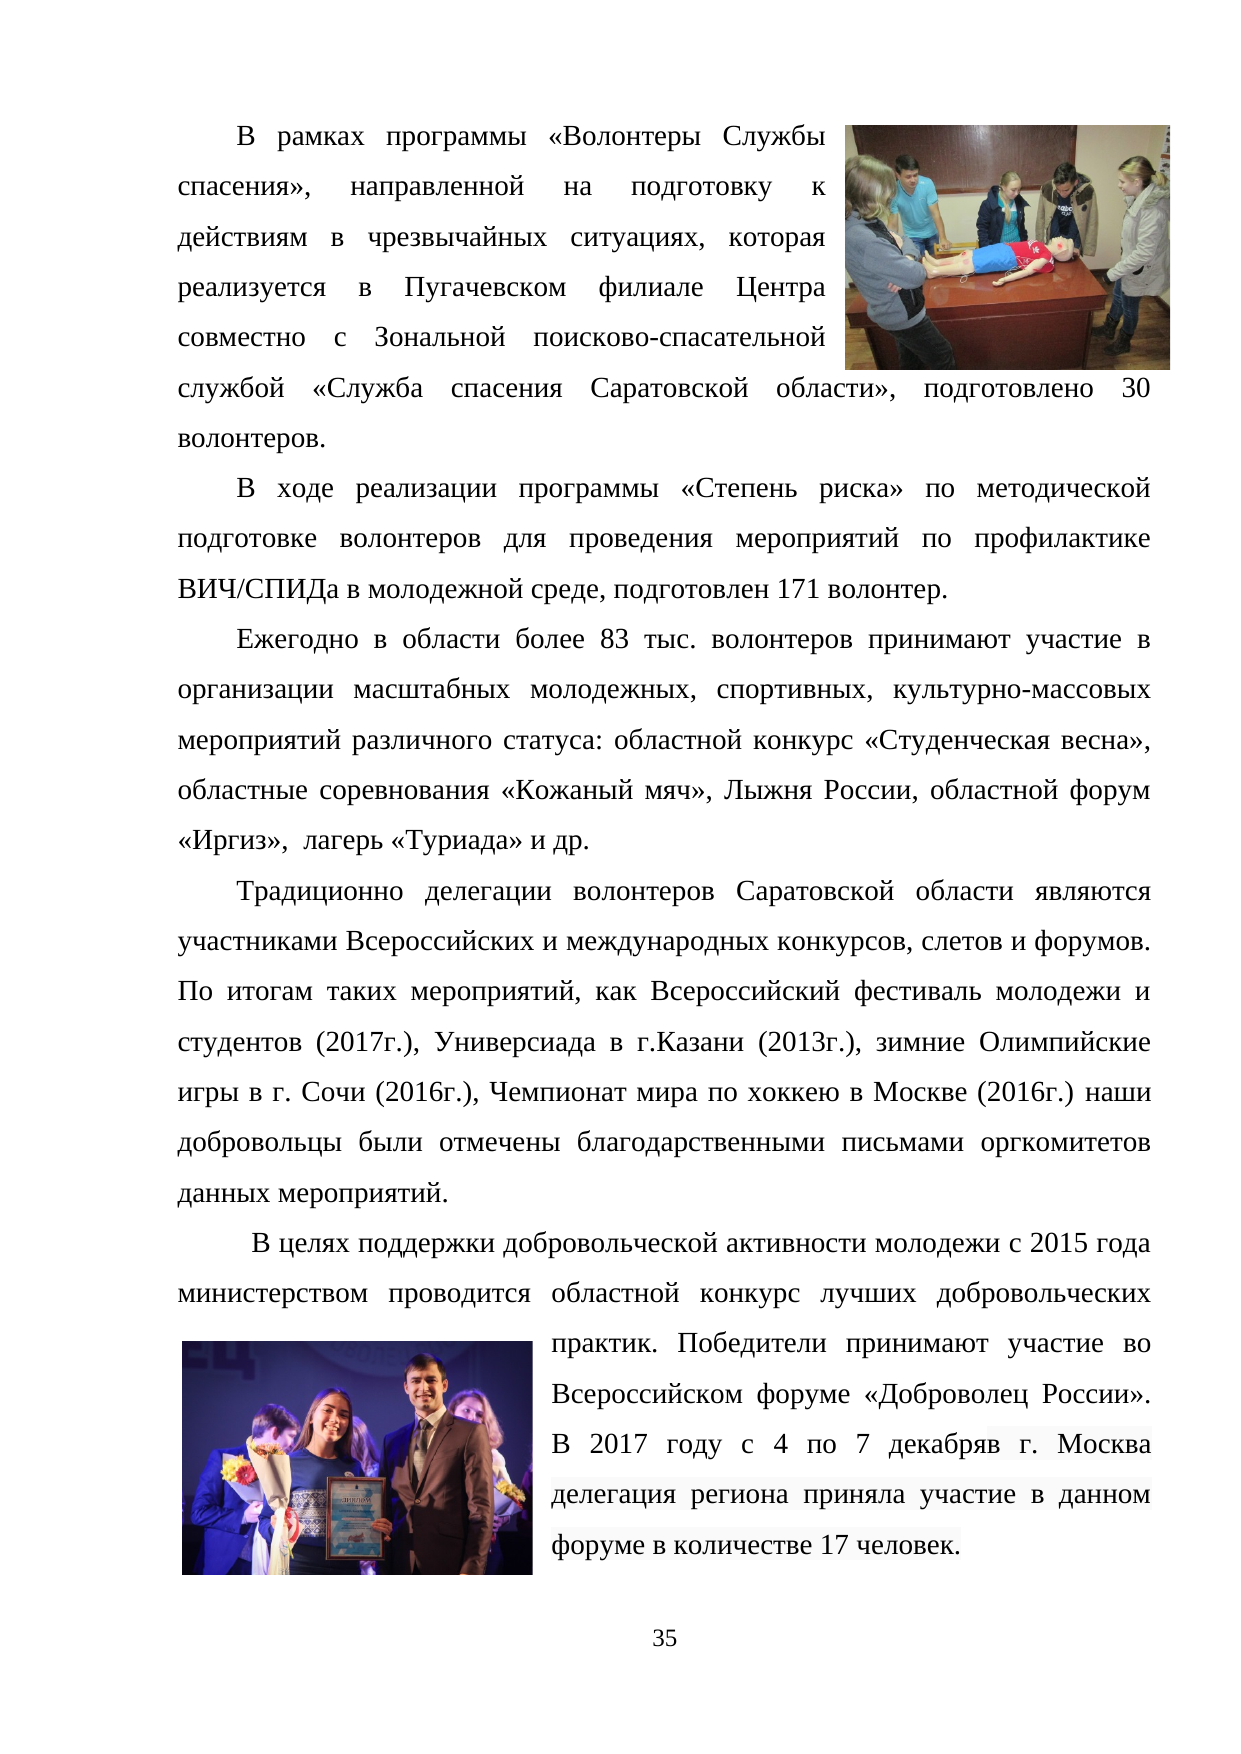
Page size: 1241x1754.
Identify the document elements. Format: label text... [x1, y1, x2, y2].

picture [845, 125, 1171, 370]
text В ходе реализации программы «Степень риска» по методической подготовке волонтеров для проведения мероприятий по профилактике ВИЧ/СПИДа в молодежной среде, подготовлен 171 волонтер. [177, 470, 1152, 604]
text В рамках программы «Волонтеры Службы спасения», направленной на подготовку к действиям в чрезвычайных ситуациях, которая реализуется в Пугачевском филиале Центра совместно с Зональной поисково-спасательной службой «Служба спасения Саратовской области», подготовлено 30 волонтеров. [177, 118, 1152, 453]
text Ежегодно в области более 83 тыс. волонтеров принимают участие в организации масштабных молодежных, спортивных, культурно-массовых мероприятий различного статуса: областной конкурс «Студенческая весна», областные соревнования «Кожаный мяч», Лыжня России, областной форум «Иргиз», лагерь «Туриада» и др. [177, 621, 1152, 856]
picture [182, 1341, 533, 1575]
text Традиционно делегации волонтеров Саратовской области являются участниками Всероссийских и международных конкурсов, слетов и форумов. По итогам таких мероприятий, как Всероссийский фестиваль молодежи и студентов (2017г.), Универсиада в г.Казани (2013г.), зимние Олимпийские игры в г. Сочи (2016г.), Чемпионат мира по хоккею в Москве (2016г.) наши добровольцы были отмечены благодарственными письмами оргкомитетов данных мероприятий. [177, 873, 1152, 1208]
text В целях поддержки добровольческой активности молодежи с 2015 года министерством проводится областной конкурс лучших добровольческих практик. Победители принимают участие во Всероссийском форуме «Доброволец России». В 2017 году с 4 по 7 декабряв г. Москва делегация региона приняла участие в данном форуме в количестве 17 человек. [177, 1225, 1152, 1560]
